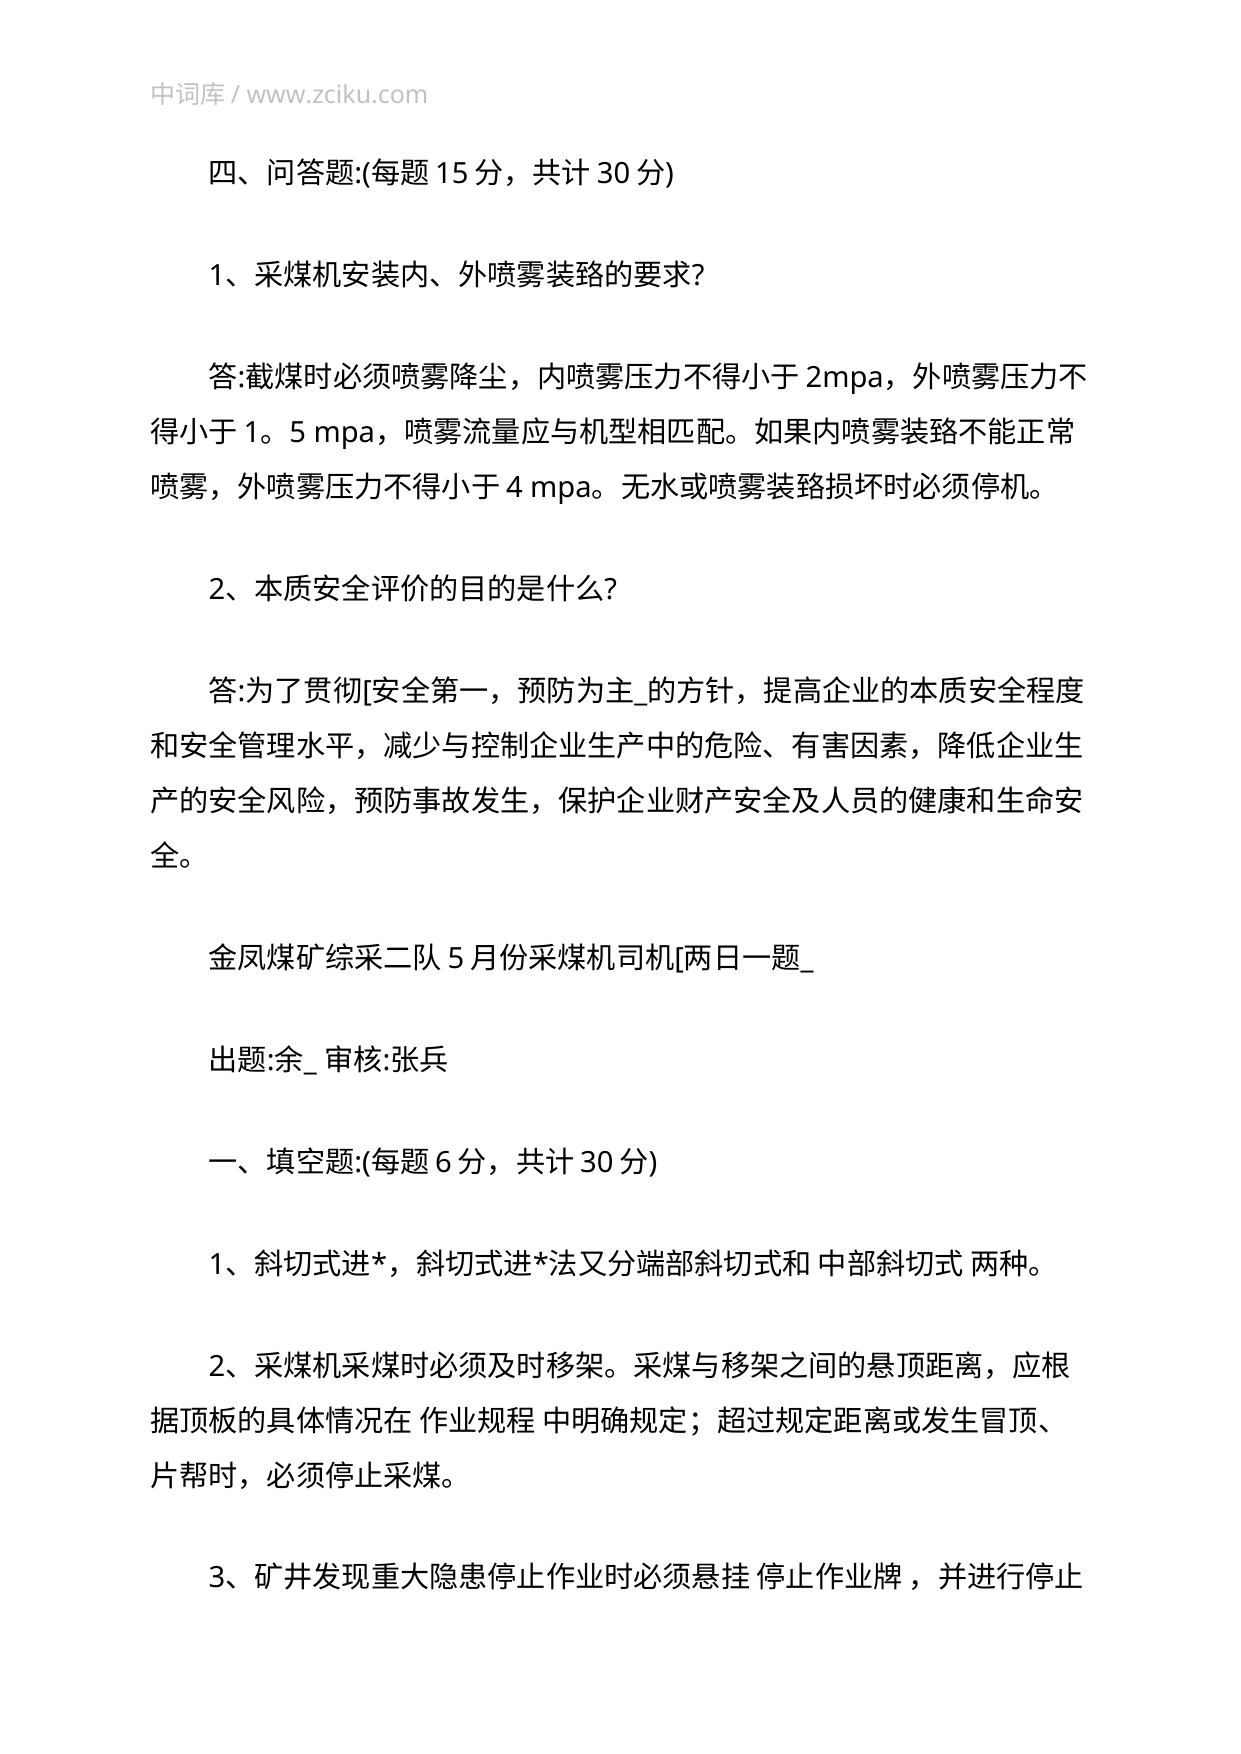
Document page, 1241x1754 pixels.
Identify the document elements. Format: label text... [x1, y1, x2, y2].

text 一、填空题:(每题6分，共计30分) [150, 1138, 1090, 1181]
text 2、采煤机采煤时必须及时移架。采煤与移架之间的悬顶距离，应根据顶板的具体情况在 作业规程 中明确规定；超过规定距离或发生冒顶、片帮时，必须停止采煤。 [150, 1342, 1090, 1494]
text 1、斜切式进*，斜切式进*法又分端部斜切式和 中部斜切式 两种。 [150, 1240, 1090, 1283]
text 四、问答题:(每题15分，共计30分) [150, 150, 1090, 192]
text 答:截煤时必须喷雾降尘，内喷雾压力不得小于2mpa，外喷雾压力不得小于1。5 mpa，喷雾流量应与机型相匹配。如果内喷雾装臵不能正常喷雾，外喷雾压力不得小于4 mpa。无水或喷雾装臵损坏时必须停机。 [150, 354, 1090, 506]
text 答:为了贯彻[安全第一，预防为主_的方针，提高企业的本质安全程度和安全管理水平，减少与控制企业生产中的危险、有害因素，降低企业生产的安全风险，预防事故发生，保护企业财产安全及人员的健康和生命安全。 [150, 668, 1090, 875]
text 金凤煤矿综采二队5月份采煤机司机[两日一题_ [150, 934, 1090, 977]
text 出题:余_ 审核:张兵 [150, 1036, 1090, 1079]
text 2、本质安全评价的目的是什么? [150, 566, 1090, 608]
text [150, 1554, 1090, 1596]
text 1、采煤机安装内、外喷雾装臵的要求? [150, 252, 1090, 294]
